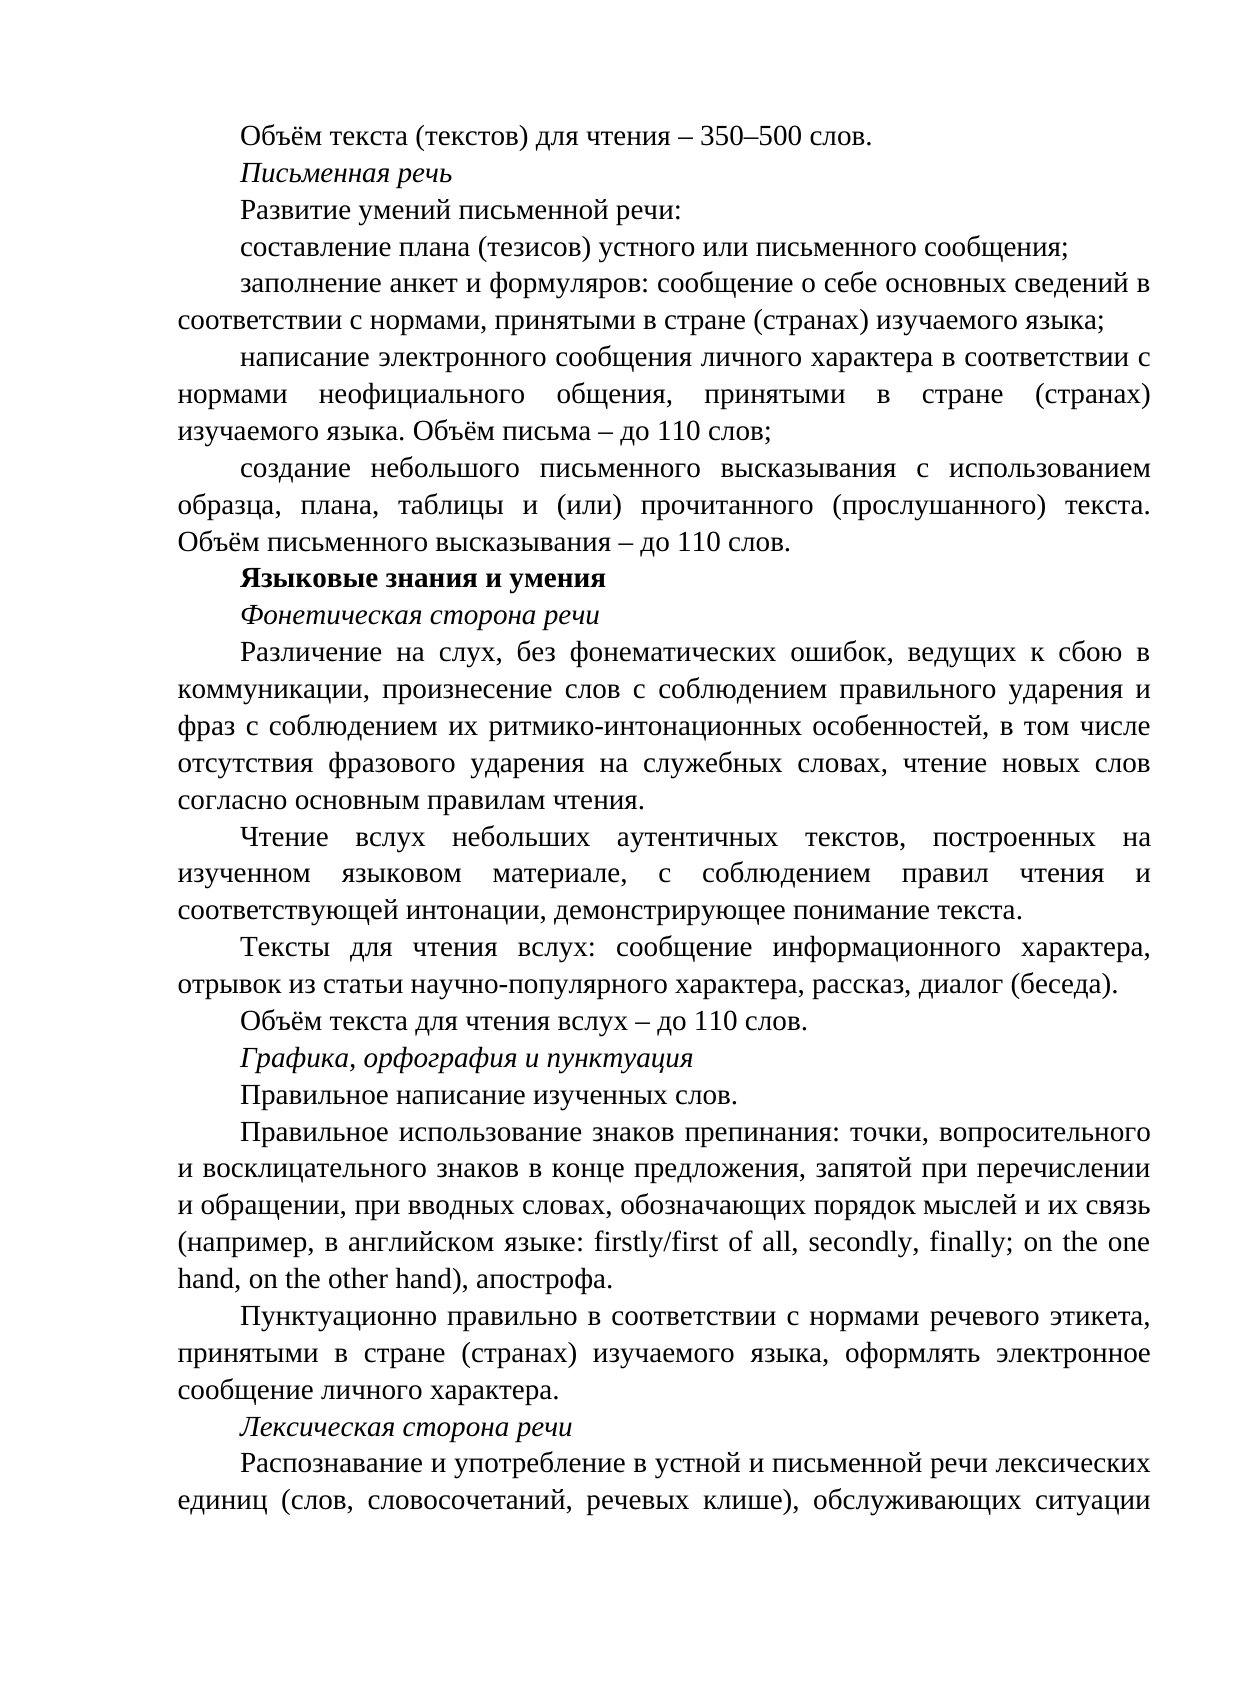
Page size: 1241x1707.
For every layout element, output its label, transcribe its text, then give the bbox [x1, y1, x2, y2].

text Письменная речь [177, 155, 1152, 188]
text заполнение анкет и формуляров: сообщение о себе основных сведений в соответствии с нормами, принятыми в стране (странах) изучаемого языка; [177, 266, 1152, 336]
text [177, 1446, 1152, 1516]
text Графика, орфография и пунктуация [177, 1040, 1152, 1073]
text Пунктуационно правильно в соответствии с нормами речевого этикета, принятыми в стране (странах) изучаемого языка, оформлять электронное сообщение личного характера. [177, 1298, 1152, 1405]
text создание небольшого письменного высказывания с использованием образца, плана, таблицы и (или) прочитанного (прослушанного) текста. Объём письменного высказывания – до 110 слов. [177, 450, 1152, 557]
text Объём текста (текстов) для чтения – 350–500 слов. [177, 118, 1152, 152]
text составление плана (тезисов) устного или письменного сообщения; [177, 229, 1152, 262]
text Правильное написание изученных слов. [177, 1077, 1152, 1110]
text Тексты для чтения вслух: сообщение информационного характера, отрывок из статьи научно-популярного характера, рассказ, диалог (беседа). [177, 929, 1152, 1000]
text Объём текста для чтения вслух – до 110 слов. [177, 1003, 1152, 1037]
text Чтение вслух небольших аутентичных текстов, построенных на изученном языковом материале, с соблюдением правил чтения и соответствующей интонации, демонстрирующее понимание текста. [177, 819, 1152, 926]
text написание электронного сообщения личного характера в соответствии с нормами неофициального общения, принятыми в стране (странах) изучаемого языка. Объём письма – до 110 слов; [177, 339, 1152, 447]
text Фонетическая сторона речи [177, 597, 1152, 631]
text Развитие умений письменной речи: [177, 192, 1152, 225]
text Лексическая сторона речи [177, 1409, 1152, 1442]
text Различение на слух, без фонематических ошибок, ведущих к сбою в коммуникации, произнесение слов с соблюдением правильного ударения и фраз с соблюдением их ритмико-интонационных особенностей, в том числе отсутствия фразового ударения на служебных словах, чтение новых слов согласно основным правилам чтения. [177, 634, 1152, 815]
text Правильное использование знаков препинания: точки, вопросительного и восклицательного знаков в конце предложения, запятой при перечислении и обращении, при вводных словах, обозначающих порядок мыслей и их связь (например, в английском языке: firstly/first of all, secondly, finally; on the one hand, on the other hand), апострофа. [177, 1114, 1152, 1295]
text Языковые знания и умения [177, 561, 1152, 594]
